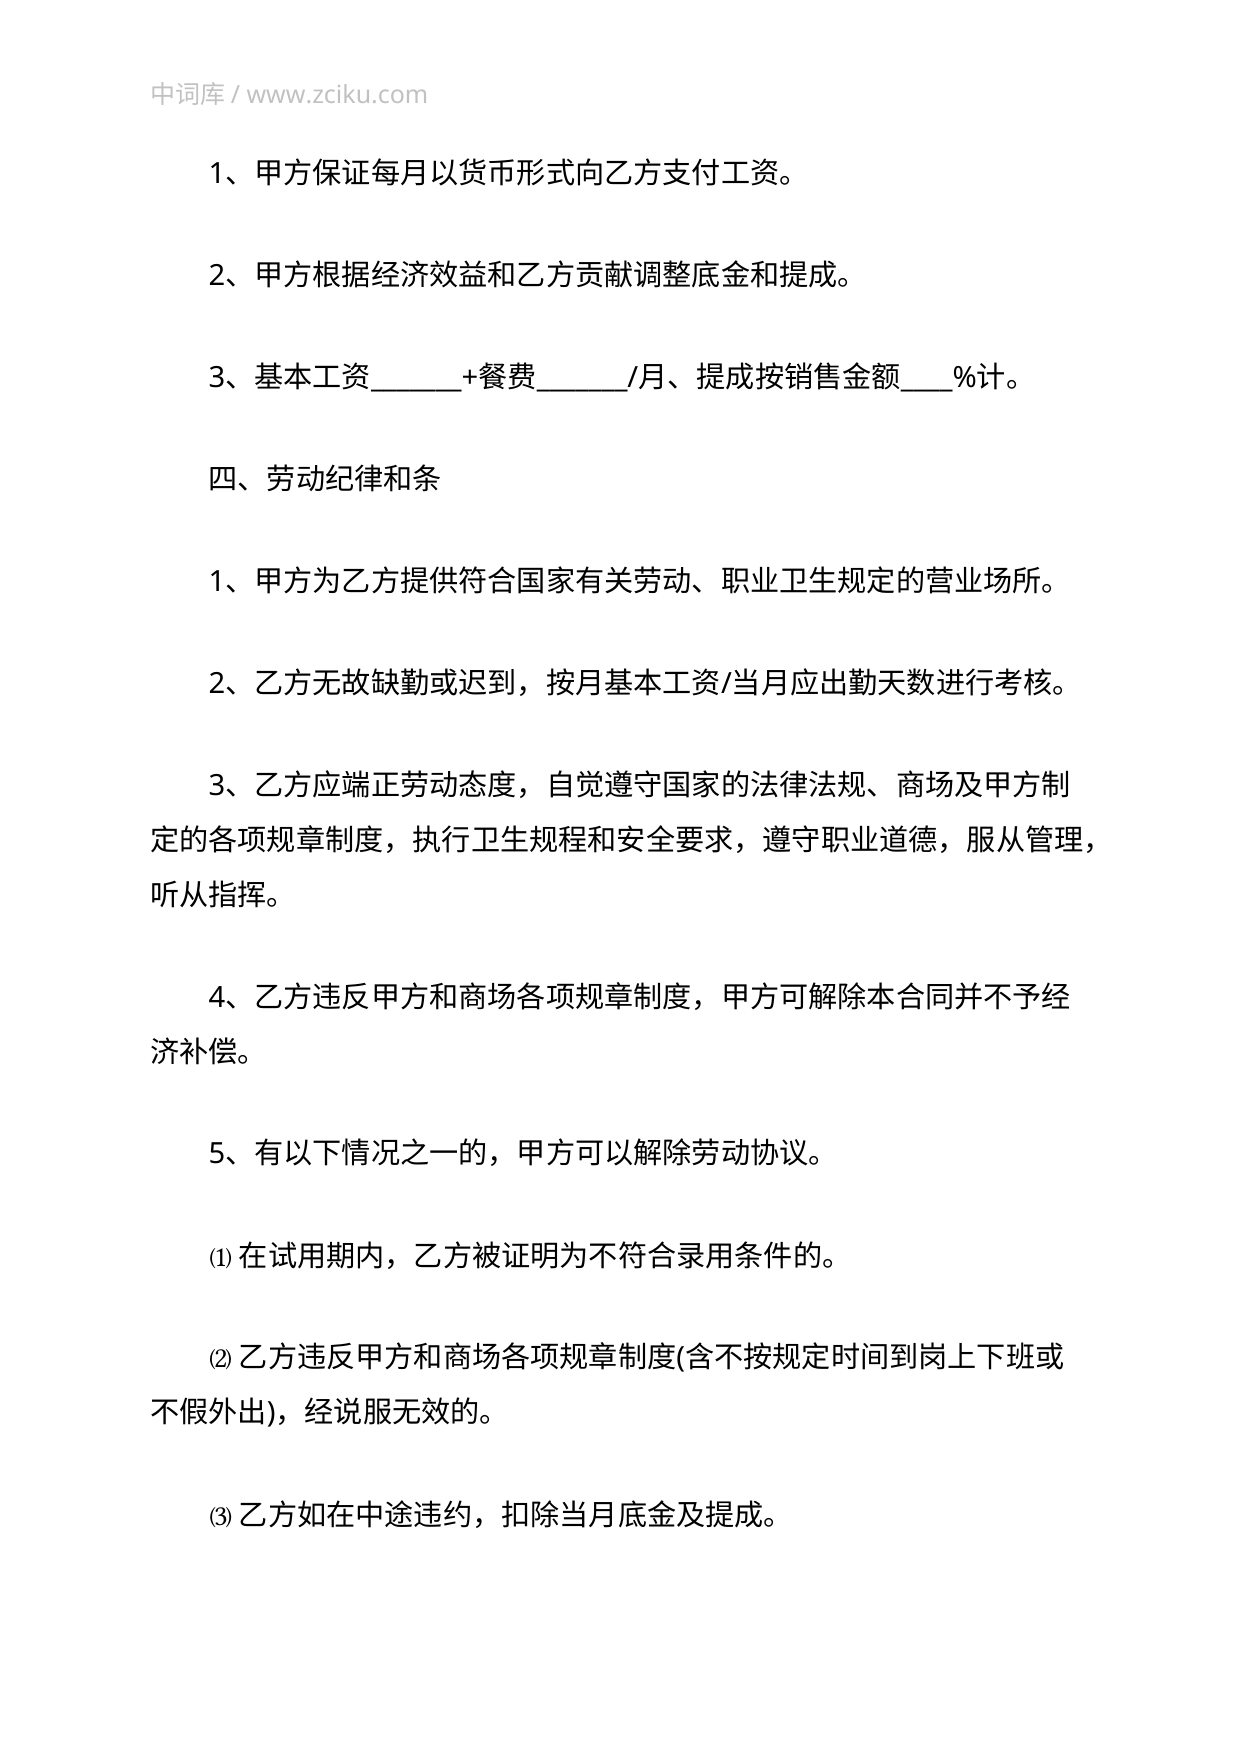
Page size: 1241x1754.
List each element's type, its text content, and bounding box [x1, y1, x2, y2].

text 4、乙方违反甲方和商场各项规章制度，甲方可解除本合同并不予经济补偿。 [150, 973, 1090, 1071]
text ⑵乙方违反甲方和商场各项规章制度(含不按规定时间到岗上下班或不假外出)，经说服无效的。 [150, 1334, 1090, 1431]
text 5、有以下情况之一的，甲方可以解除劳动协议。 [150, 1130, 1090, 1172]
text 四、劳动纪律和条 [150, 456, 1090, 498]
text ⑴在试用期内，乙方被证明为不符合录用条件的。 [150, 1232, 1090, 1274]
text 1、甲方保证每月以货币形式向乙方支付工资。 [150, 150, 1090, 192]
text 1、甲方为乙方提供符合国家有关劳动、职业卫生规定的营业场所。 [150, 558, 1090, 600]
text 2、乙方无故缺勤或迟到，按月基本工资/当月应出勤天数进行考核。 [150, 660, 1090, 702]
text 3、乙方应端正劳动态度，自觉遵守国家的法律法规、商场及甲方制定的各项规章制度，执行卫生规程和安全要求，遵守职业道德，服从管理，听从指挥。 [150, 762, 1090, 914]
text 3、基本工资_______+餐费_______/月、提成按销售金额____%计。 [150, 354, 1090, 396]
text ⑶乙方如在中途违约，扣除当月底金及提成。 [150, 1491, 1090, 1533]
text 2、甲方根据经济效益和乙方贡献调整底金和提成。 [150, 252, 1090, 294]
